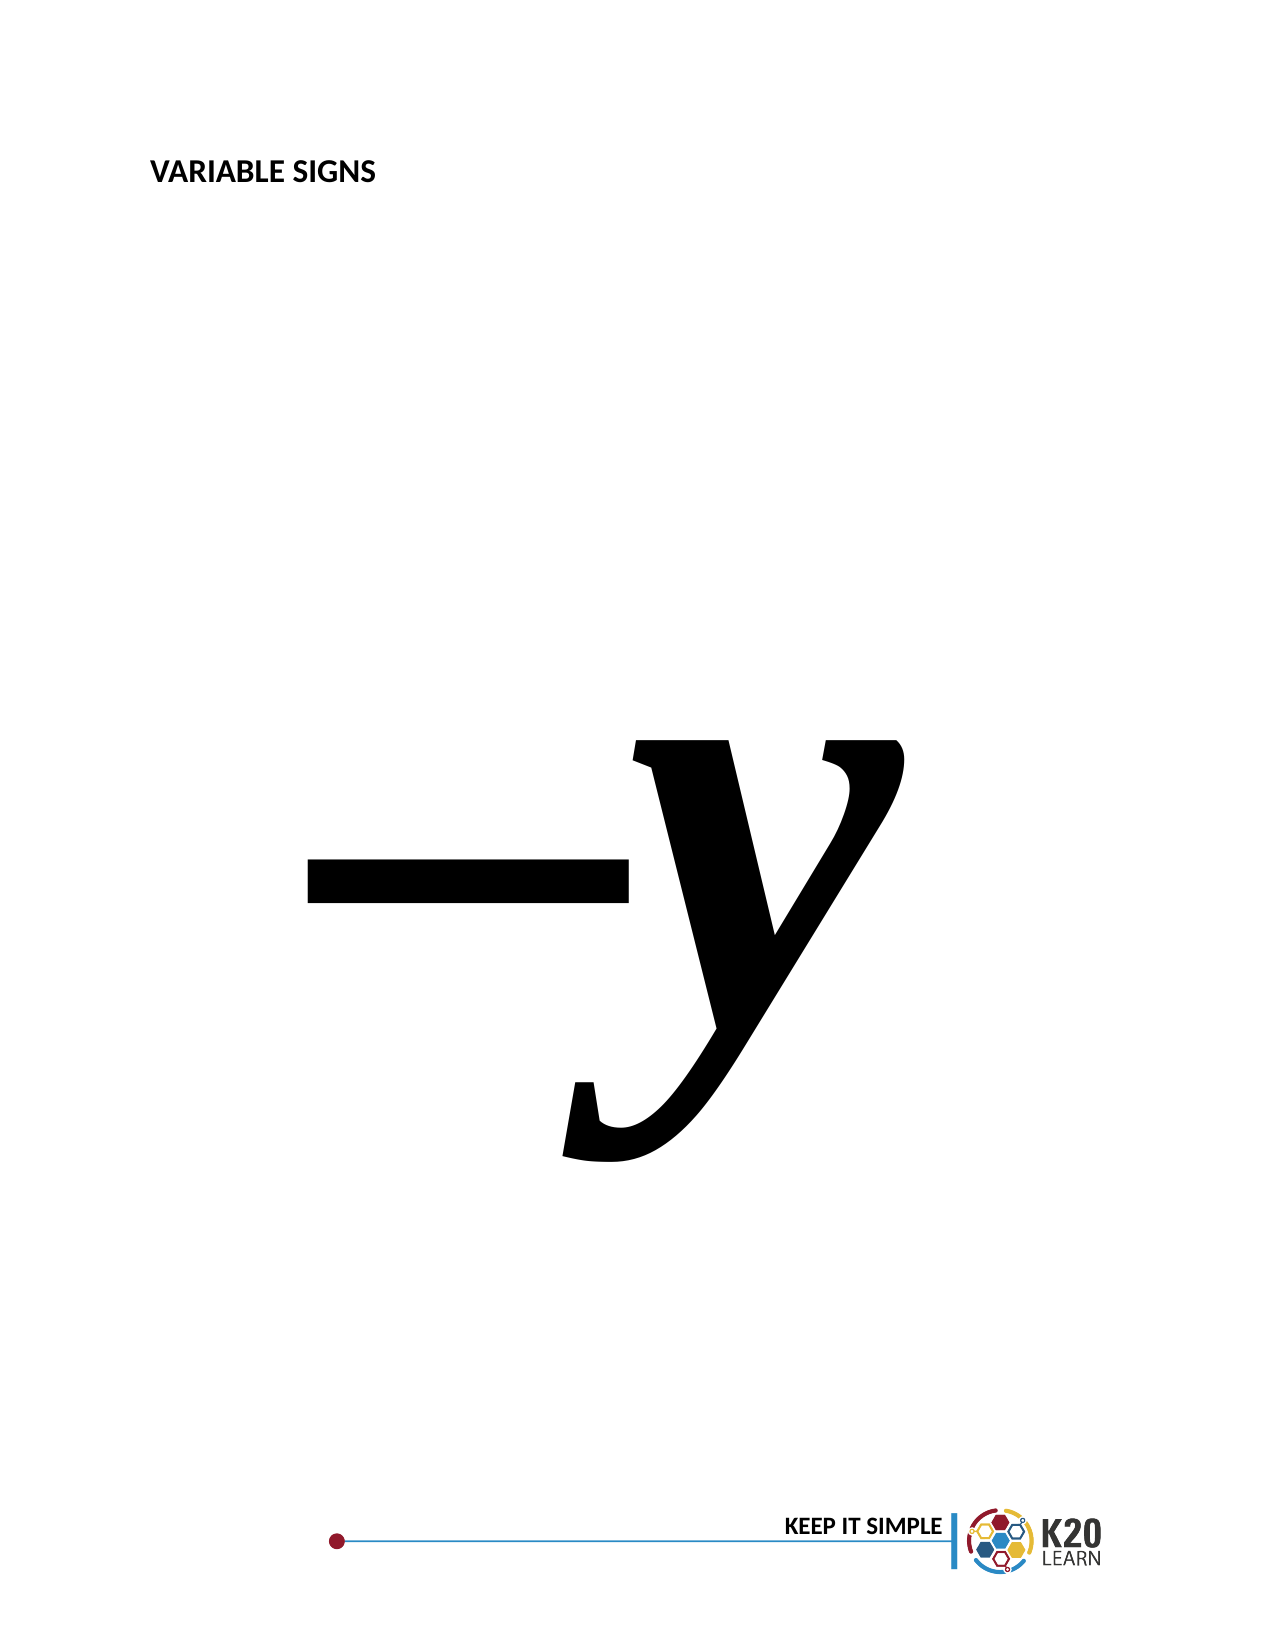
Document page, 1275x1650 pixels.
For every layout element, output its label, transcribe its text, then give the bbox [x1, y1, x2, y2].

table_header –y [150, 214, 1125, 1413]
picture [312, 1501, 1117, 1585]
title Variable Signs [150, 150, 1125, 191]
